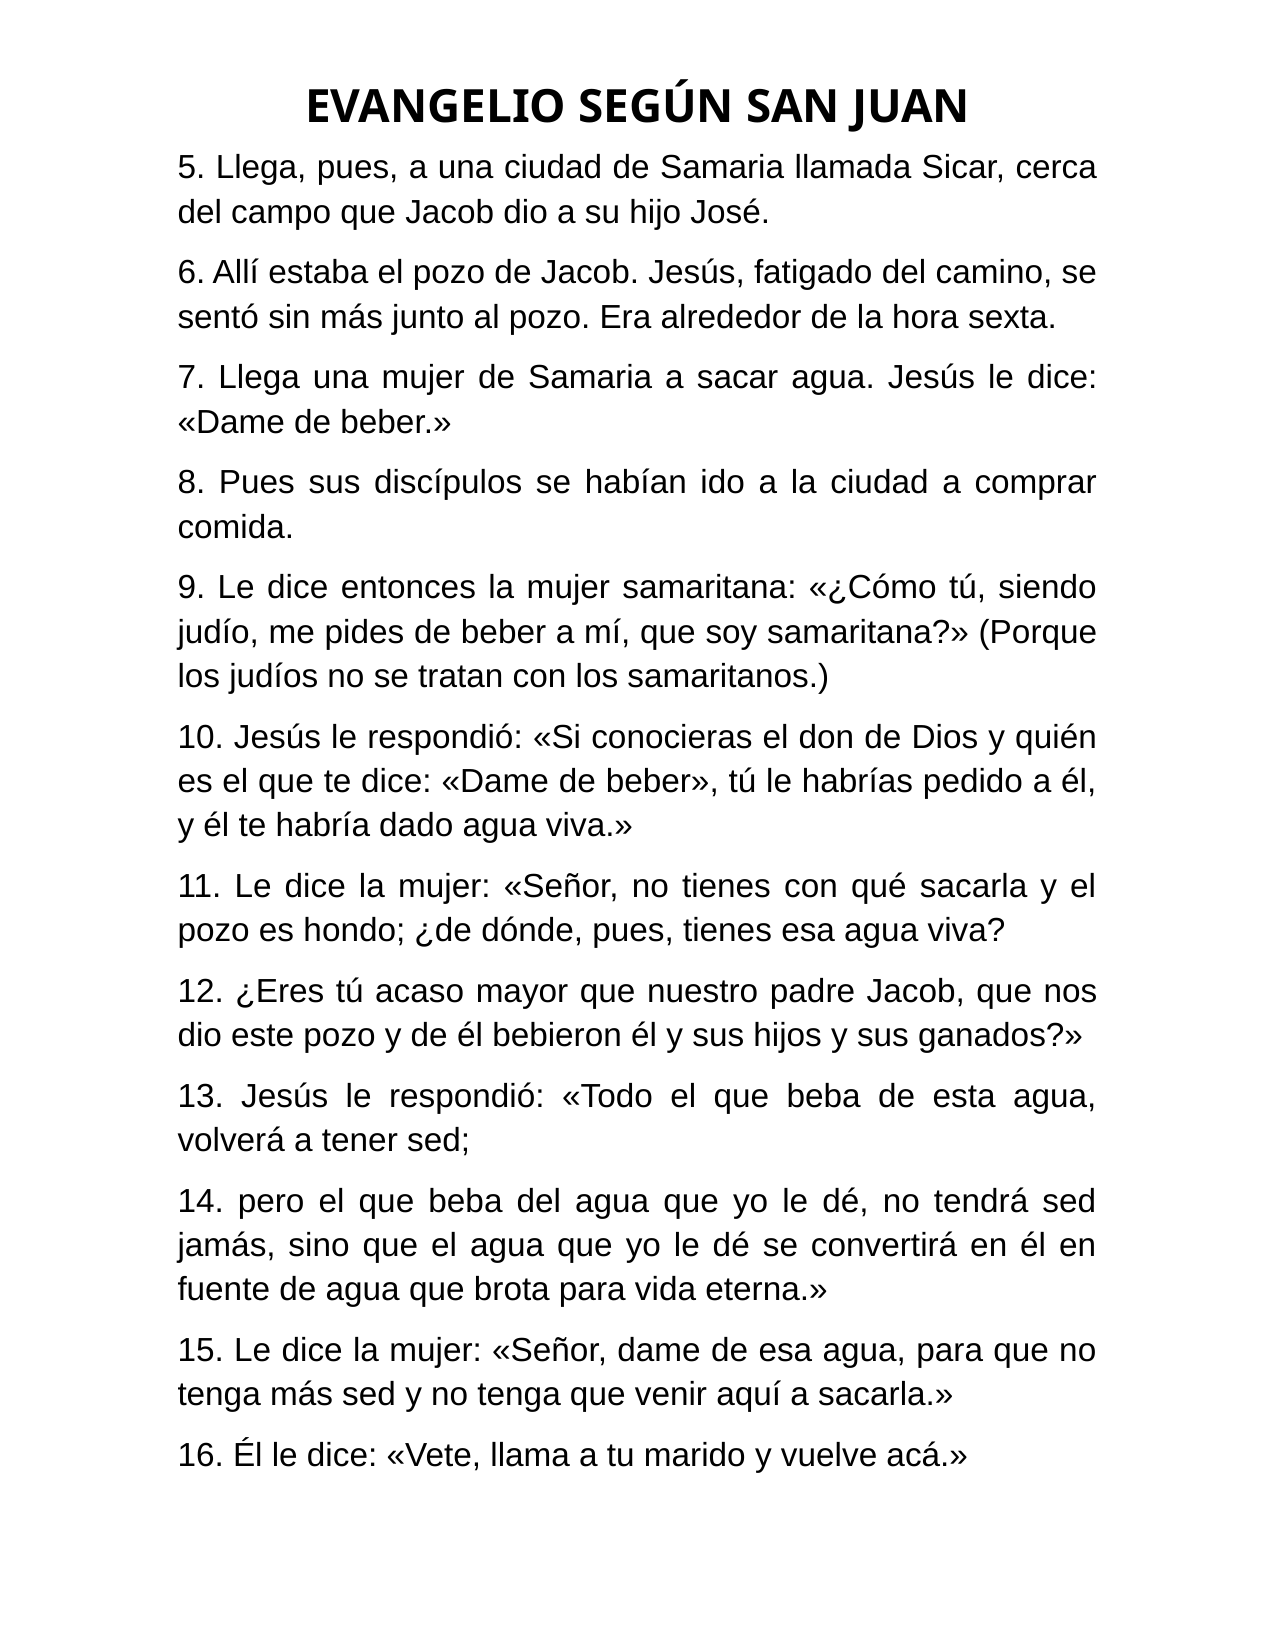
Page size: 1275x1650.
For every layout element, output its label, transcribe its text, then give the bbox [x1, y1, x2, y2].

text 15. Le dice la mujer: «Señor, dame de esa agua, para que no tenga más sed y no tenga que venir aquí a sacarla.» [177, 1330, 1098, 1413]
text 8. Pues sus discípulos se habían ido a la ciudad a comprar comida. [177, 463, 1098, 545]
text 11. Le dice la mujer: «Señor, no tienes con qué sacarla y el pozo es hondo; ¿de dónde, pues, tienes esa agua viva? [177, 866, 1098, 948]
text 12. ¿Eres tú acaso mayor que nuestro padre Jacob, que nos dio este pozo y de él bebieron él y sus hijos y sus ganados?» [177, 971, 1098, 1053]
text 10. Jesús le respondió: «Si conocieras el don de Dios y quién es el que te dice: «Dame de beber», tú le habrías pedido a él, y él te habría dado agua viva.» [177, 717, 1098, 843]
text 13. Jesús le respondió: «Todo el que beba de esta agua, volverá a tener sed; [177, 1076, 1098, 1158]
text 16. Él le dice: «Vete, llama a tu marido y vuelve acá.» [177, 1435, 1098, 1473]
text 6. Allí estaba el pozo de Jacob. Jesús, fatigado del camino, se sentó sin más junto al pozo. Era alrededor de la hora sexta. [177, 253, 1098, 335]
text 5. Llega, pues, a una ciudad de Samaria llamada Sicar, cerca del campo que Jacob dio a su hijo José. [177, 148, 1098, 230]
text 9. Le dice entonces la mujer samaritana: «¿Cómo tú, siendo judío, me pides de beber a mí, que soy samaritana?» (Porque los judíos no se tratan con los samaritanos.) [177, 568, 1098, 694]
text 14. pero el que beba del agua que yo le dé, no tendrá sed jamás, sino que el agua que yo le dé se convertirá en él en fuente de agua que brota para vida eterna.» [177, 1181, 1098, 1308]
text 7. Llega una mujer de Samaria a sacar agua. Jesús le dice: «Dame de beber.» [177, 358, 1098, 440]
